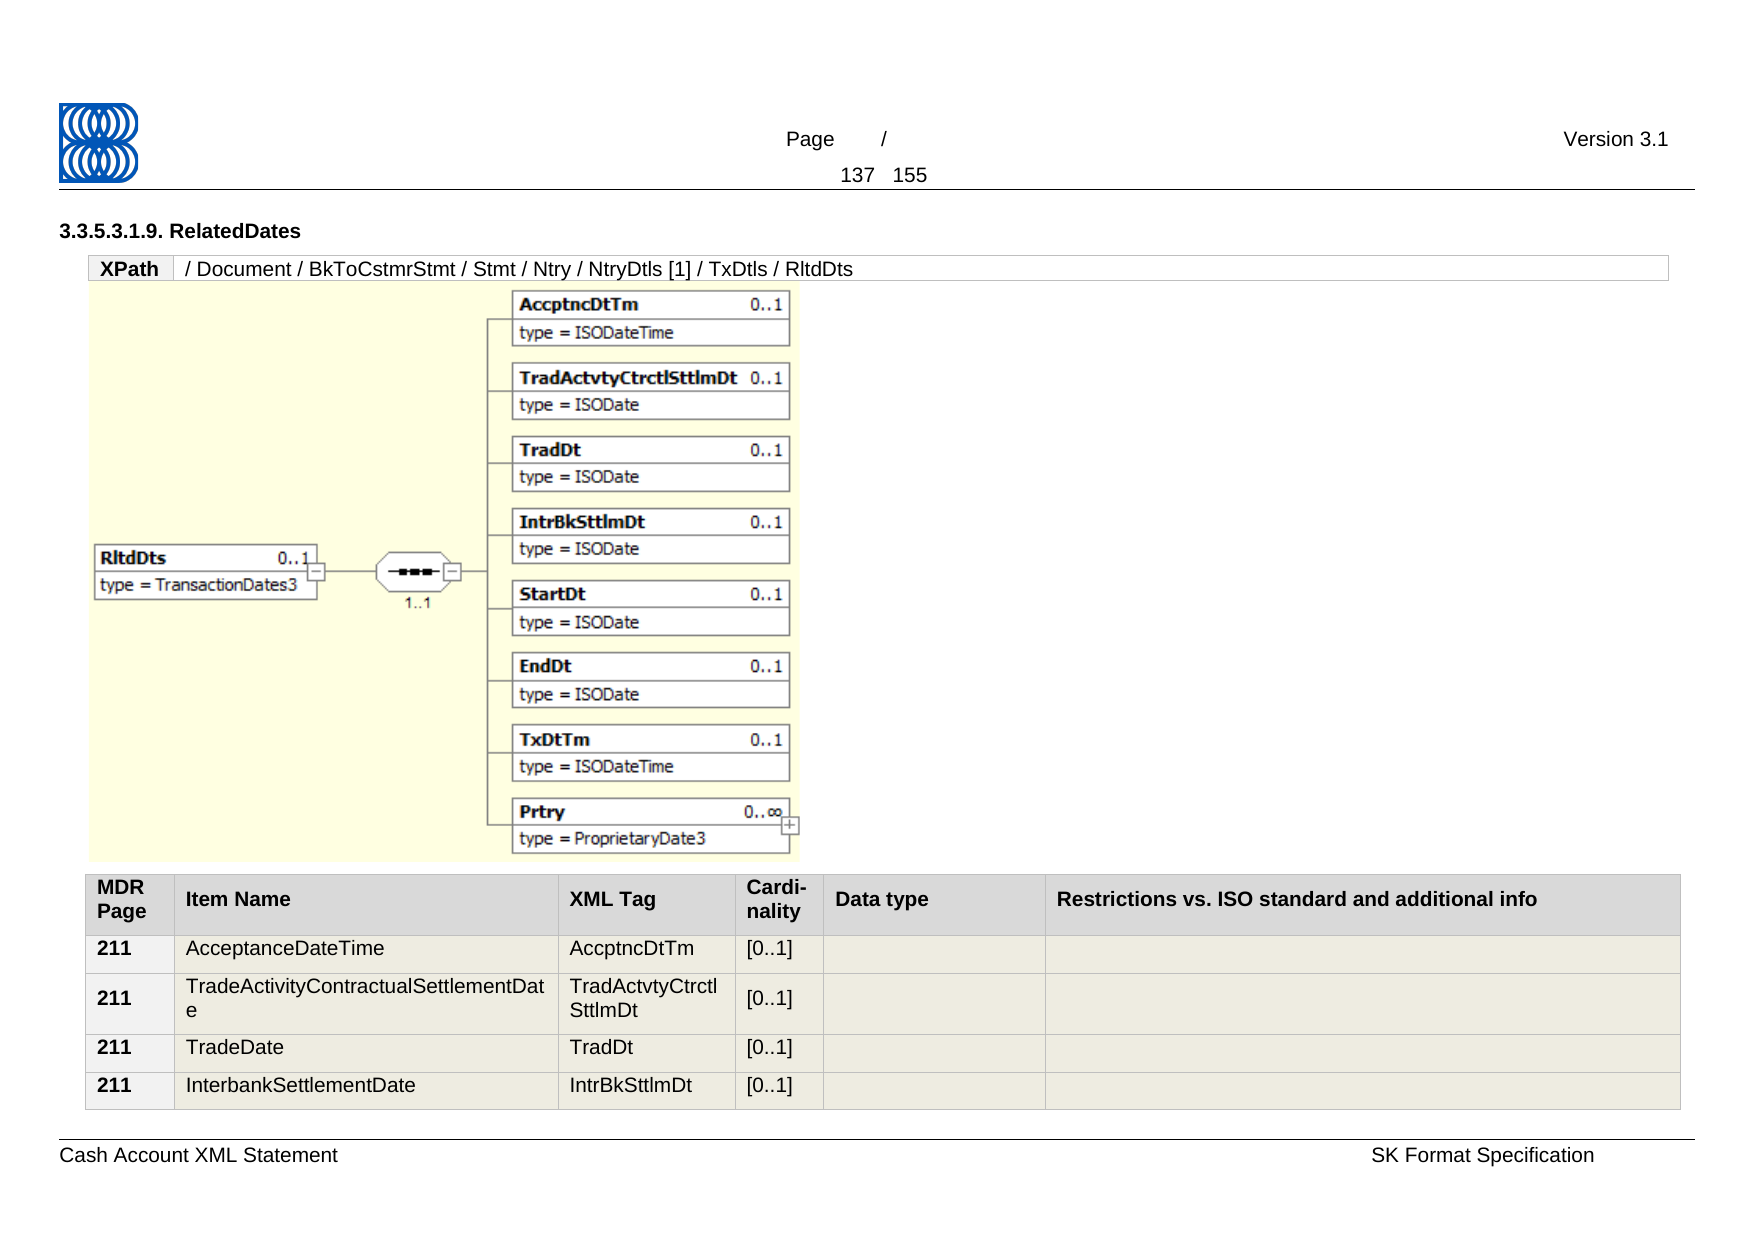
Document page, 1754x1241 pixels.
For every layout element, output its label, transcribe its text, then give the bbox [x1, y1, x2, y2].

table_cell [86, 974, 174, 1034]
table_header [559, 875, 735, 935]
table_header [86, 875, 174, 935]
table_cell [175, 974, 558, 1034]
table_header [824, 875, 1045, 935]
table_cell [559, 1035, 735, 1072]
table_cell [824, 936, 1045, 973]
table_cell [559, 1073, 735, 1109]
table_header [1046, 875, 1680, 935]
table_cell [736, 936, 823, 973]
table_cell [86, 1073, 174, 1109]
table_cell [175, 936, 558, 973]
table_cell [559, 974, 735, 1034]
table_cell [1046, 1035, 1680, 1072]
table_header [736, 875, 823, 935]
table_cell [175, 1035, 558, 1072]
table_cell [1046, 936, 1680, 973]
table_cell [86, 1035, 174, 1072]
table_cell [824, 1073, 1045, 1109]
subtitle RelatedDates [59, 219, 1695, 243]
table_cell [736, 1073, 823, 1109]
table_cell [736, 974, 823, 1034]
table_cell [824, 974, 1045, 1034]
picture [59, 103, 139, 183]
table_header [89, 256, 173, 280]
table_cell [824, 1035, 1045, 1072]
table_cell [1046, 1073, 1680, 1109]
picture [88, 281, 800, 862]
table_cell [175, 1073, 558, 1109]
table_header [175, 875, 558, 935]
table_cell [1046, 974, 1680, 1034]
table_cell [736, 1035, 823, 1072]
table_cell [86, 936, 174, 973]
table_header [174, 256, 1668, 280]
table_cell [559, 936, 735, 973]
